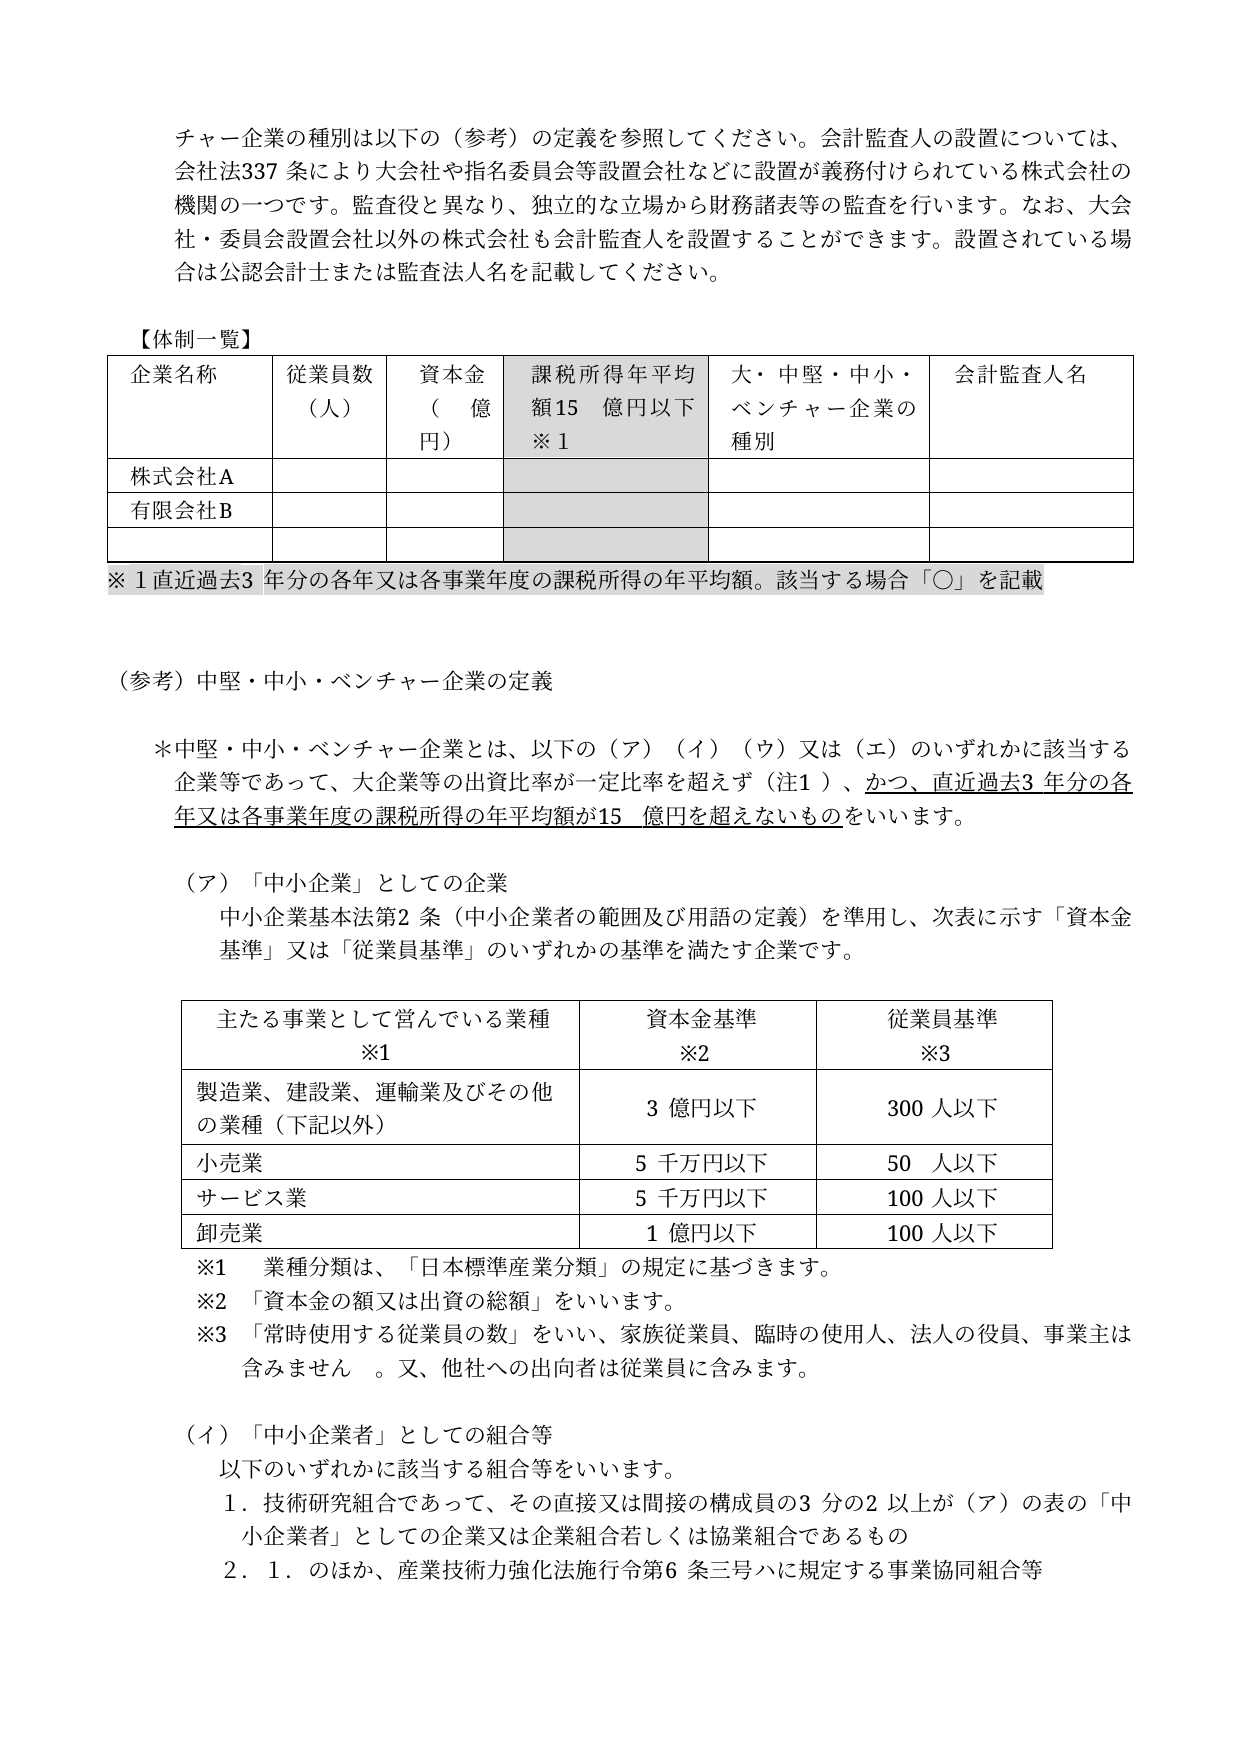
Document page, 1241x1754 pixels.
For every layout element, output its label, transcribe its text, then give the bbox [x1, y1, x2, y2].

table_cell 300人以下 [817, 1070, 1052, 1144]
table_header 従業員基準 [817, 1001, 1052, 1034]
table_cell 3億円以下 [580, 1070, 816, 1144]
text ※１直近過去3年分の各年又は各事業年度の課税所得の年平均額。該当する場合「○」を記載 [107, 563, 1133, 596]
table_header 主たる事業として営んでいる業種 ※1 [182, 1001, 579, 1069]
text ※3 「常時使用する従業員の数」をいい、家族従業員、臨時の使用人、法人の役員、事業主は含みません。又、他社への出向者は従業員に含みます。 [197, 1317, 1133, 1384]
table_cell [504, 493, 708, 527]
table_cell 卸売業 [182, 1215, 579, 1248]
table_cell [930, 493, 1133, 527]
text １．技術研究組合であって、その直接又は間接の構成員の3分の2以上が（ア）の表の「中小企業者」としての企業又は企業組合若しくは協業組合であるもの [219, 1485, 1133, 1552]
table_cell [709, 493, 929, 527]
table_header 課税所得年平均額15億円以下※１ [504, 356, 708, 457]
table_cell [387, 493, 503, 527]
text ※2 「資本金の額又は出資の総額」をいいます。 [107, 1283, 1133, 1317]
text （ア）「中小企業」としての企業 [173, 865, 1133, 899]
table_cell 100人以下 [817, 1215, 1052, 1248]
table_cell [273, 493, 386, 527]
table_cell 小売業 [182, 1145, 579, 1179]
text （参考）中堅・中小・ベンチャー企業の定義 [107, 663, 1133, 697]
table_cell 5千万円以下 [580, 1180, 816, 1214]
table_cell 100人以下 [817, 1180, 1052, 1214]
table_cell ※3 [817, 1035, 1052, 1069]
text 以下のいずれかに該当する組合等をいいます。 [173, 1451, 1133, 1485]
table_cell [273, 459, 386, 492]
text （イ）「中小企業者」としての組合等 [173, 1418, 1133, 1451]
table_header 従業員数 （人） [273, 356, 386, 457]
text 【体制一覧】 [107, 322, 1133, 355]
table_header 大･中堅・中小・ベンチャー企業の種別 [709, 356, 929, 457]
table_cell サービス業 [182, 1180, 579, 1214]
table_cell 1億円以下 [580, 1215, 816, 1248]
table_header 資本金 （億円） [387, 356, 503, 457]
table_header 企業名称 [108, 356, 272, 457]
table_cell [387, 528, 503, 561]
table_header 会計監査人名 [930, 356, 1133, 457]
table_cell 5千万円以下 [580, 1145, 816, 1179]
table_cell [709, 459, 929, 492]
table_cell [108, 528, 272, 561]
table_cell [930, 528, 1133, 561]
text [174, 120, 1133, 288]
table_cell [387, 459, 503, 492]
table_cell 有限会社B [108, 493, 272, 527]
table_cell ※2 [580, 1035, 816, 1069]
table_cell [273, 528, 386, 561]
table_cell [930, 459, 1133, 492]
table_cell 株式会社A [108, 459, 272, 492]
table_header 資本金基準 [580, 1001, 816, 1034]
text ＊中堅・中小・ベンチャー企業とは、以下の（ア）（イ）（ウ）又は（エ）のいずれかに該当する企業等であって、大企業等の出資比率が一定比率を超えず（注1）、かつ、直近過去3年分の各年又は各事業年度の課税所得の年平均額が15億円を超えないものをいいます。 [152, 731, 1133, 832]
text 中小企業基本法第2条（中小企業者の範囲及び用語の定義）を準用し、次表に示す「資本金基準」又は「従業員基準」のいずれかの基準を満たす企業です。 [219, 899, 1133, 966]
table_cell [504, 528, 708, 561]
table_cell 製造業、建設業、運輸業及びその他の業種（下記以外） [182, 1070, 579, 1144]
table_cell [709, 528, 929, 561]
table_cell [504, 459, 708, 492]
text ※1 業種分類は、「日本標準産業分類」の規定に基づきます。 [107, 1249, 1133, 1283]
table_cell 50人以下 [817, 1145, 1052, 1179]
text ２．１．のほか、産業技術力強化法施行令第6条三号ハに規定する事業協同組合等 [219, 1552, 1133, 1586]
